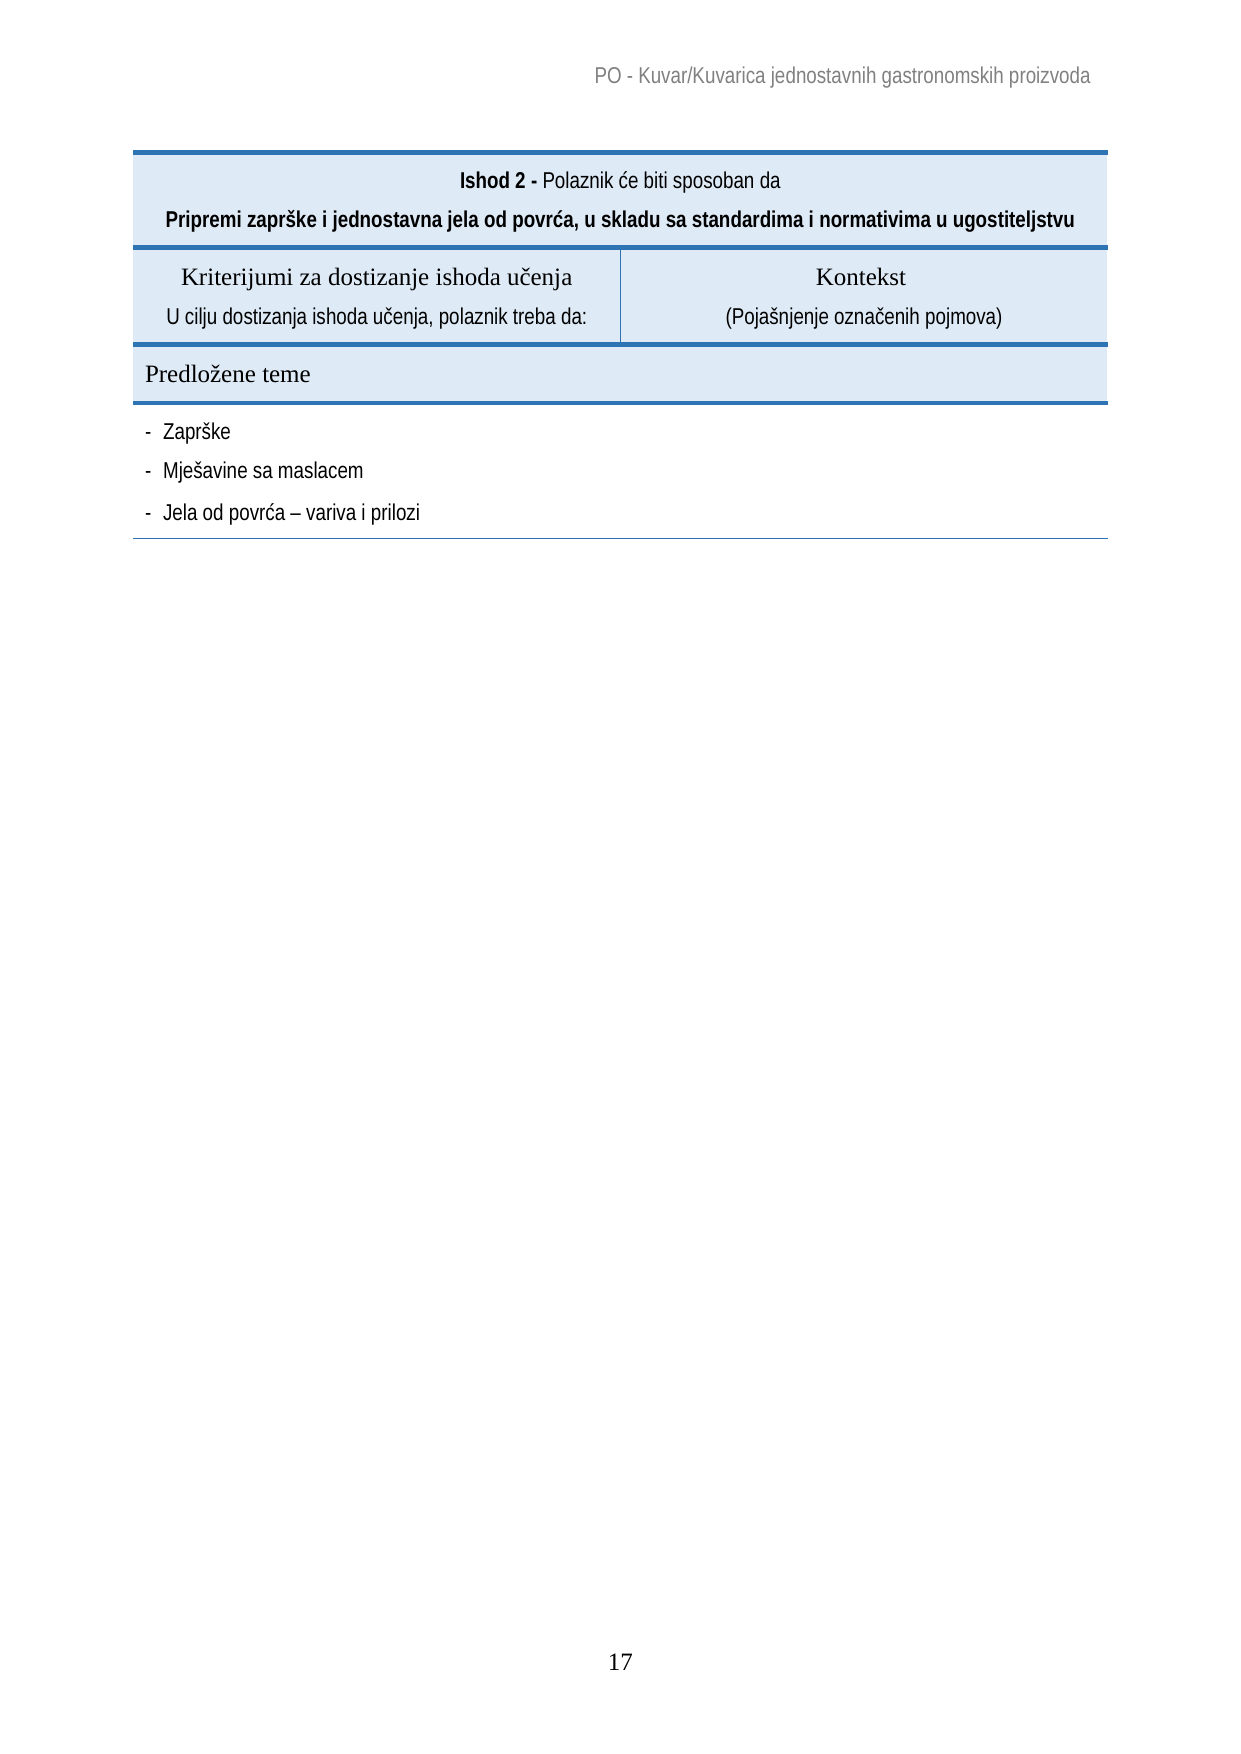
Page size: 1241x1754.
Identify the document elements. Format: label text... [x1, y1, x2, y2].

table_cell Zaprške Mješavine sa maslacem Jela od povrća – variva i prilozi [133, 405, 1107, 538]
table_cell [133, 347, 1107, 401]
table_cell [621, 250, 1107, 342]
table_cell [133, 250, 620, 342]
table_header Ishod 2 - Pripremi zaprške i jednostavna jela od povrća, u skladu sa standardima i normativima u ugostiteljstvu [133, 155, 1107, 245]
